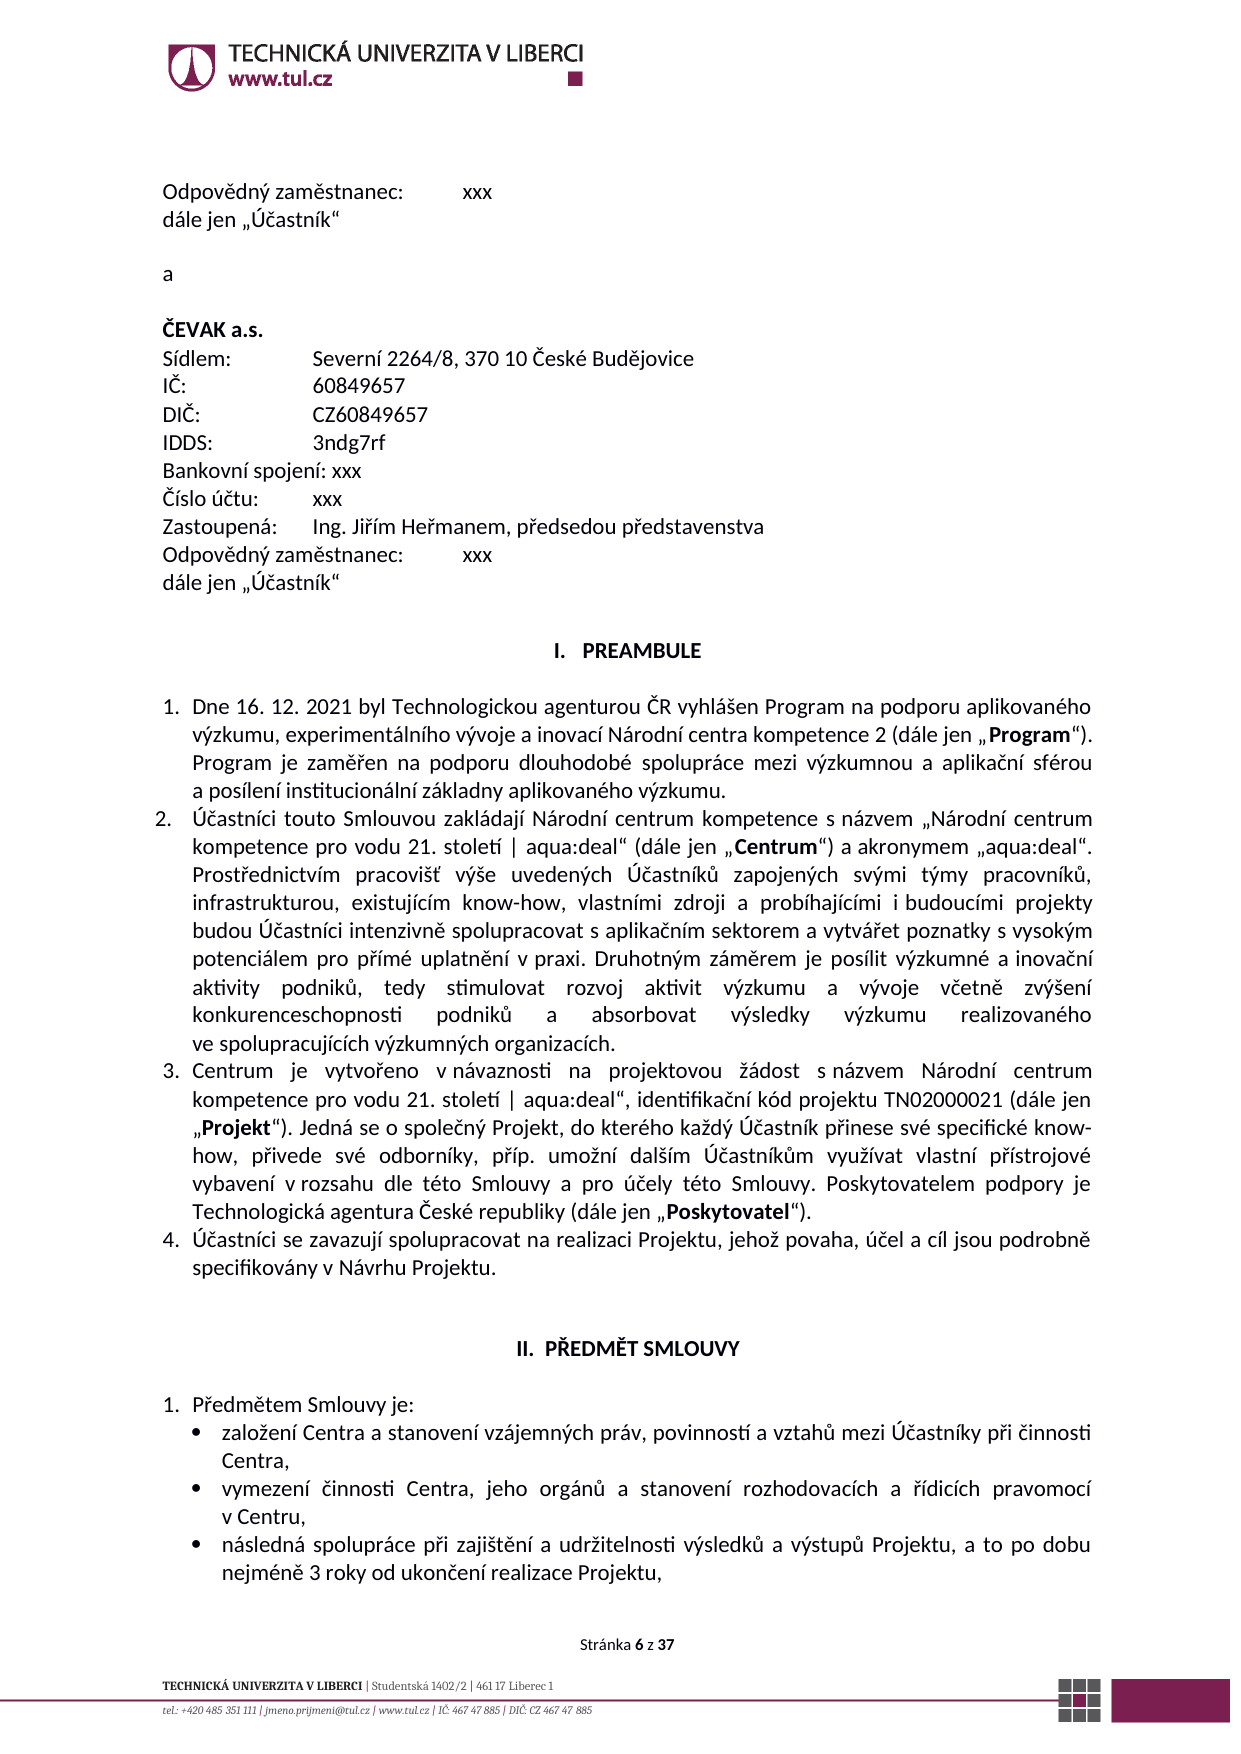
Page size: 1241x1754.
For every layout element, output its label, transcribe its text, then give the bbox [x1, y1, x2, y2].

text IDDS: 3ndg7rf [162, 428, 1092, 456]
text IČ: 60849657 [162, 372, 1092, 400]
list Předmětem Smlouvy je: [162, 1390, 1093, 1418]
text Sídlem: Severní 2264/8, 370 10 České Budějovice [162, 344, 1092, 372]
text Bankovní spojení: xxx [162, 456, 1092, 484]
text DIČ: CZ60849657 [162, 400, 1092, 428]
list založení Centra a stanovení vzájemných práv, povinností a vztahů mezi Účastníky při činnosti Centra, [192, 1418, 1093, 1474]
picture [50, 0, 1241, 124]
text ČEVAK a.s. [162, 316, 1092, 344]
list Účastníci se zavazují spolupracovat na realizaci Projektu, jehož povaha, účel a cíl jsou podrobně specifikovány v Návrhu Projektu. [162, 1225, 1093, 1281]
list Centrum je vytvořeno v návaznosti na projektovou žádost s názvem Národní centrum kompetence pro vodu 21. století | aqua:deal“, identifikační kód projektu TN02000021 (dále jen „Projekt“). Jedná se o společný Projekt, do kterého každý Účastník přinese své specifické know-how, přivede své odborníky, příp. umožní dalším Účastníkům využívat vlastní přístrojové vybavení v rozsahu dle této Smlouvy a pro účely této Smlouvy. Poskytovatelem podpory je Technologická agentura České republiky (dále jen „Poskytovatel“). [162, 1057, 1093, 1225]
list PREAMBULE [163, 636, 1092, 664]
list PŘEDMĚT SMLOUVY [163, 1334, 1093, 1362]
text Číslo účtu: xxx [162, 484, 1092, 512]
text a [87, 259, 1092, 288]
list následná spolupráce při zajištění a udržitelnosti výsledků a výstupů Projektu, a to po dobu nejméně 3 roky od ukončení realizace Projektu, [192, 1530, 1093, 1586]
list Dne 16. 12. 2021 byl Technologickou agenturou ČR vyhlášen Program na podporu aplikovaného výzkumu, experimentálního vývoje a inovací Národní centra kompetence 2 (dále jen „Program“). Program je zaměřen na podporu dlouhodobé spolupráce mezi výzkumnou a aplikační sférou a posílení institucionální základny aplikovaného výzkumu. [162, 692, 1093, 804]
list Účastníci touto Smlouvou zakládají Národní centrum kompetence s názvem „Národní centrum kompetence pro vodu 21. století | aqua:deal“ (dále jen „Centrum“) a akronymem „aqua:deal“. Prostřednictvím pracovišť výše uvedených Účastníků zapojených svými týmy pracovníků, infrastrukturou, existujícím know-how, vlastními zdroji a probíhajícími i budoucími projekty budou Účastníci intenzivně spolupracovat s aplikačním sektorem a vytvářet poznatky s vysokým potenciálem pro přímé uplatnění v praxi. Druhotným záměrem je posílit výzkumné a inovační aktivity podniků, tedy stimulovat rozvoj aktivit výzkumu a vývoje včetně zvýšení konkurenceschopnosti podniků a absorbovat výsledky výzkumu realizovaného ve spolupracujících výzkumných organizacích. [154, 804, 1093, 1057]
text dále jen „Účastník“ [162, 568, 1092, 596]
text Odpovědný zaměstnanec: xxx [162, 177, 1092, 205]
text dále jen „Účastník“ [162, 205, 1092, 233]
text Zastoupená: Ing. Jiřím Heřmanem, předsedou představenstva [162, 512, 1092, 540]
list vymezení činnosti Centra, jeho orgánů a stanovení rozhodovacích a řídicích pravomocí v Centru, [192, 1474, 1093, 1530]
picture [0, 1679, 1230, 1754]
text Odpovědný zaměstnanec: xxx [162, 540, 1092, 568]
